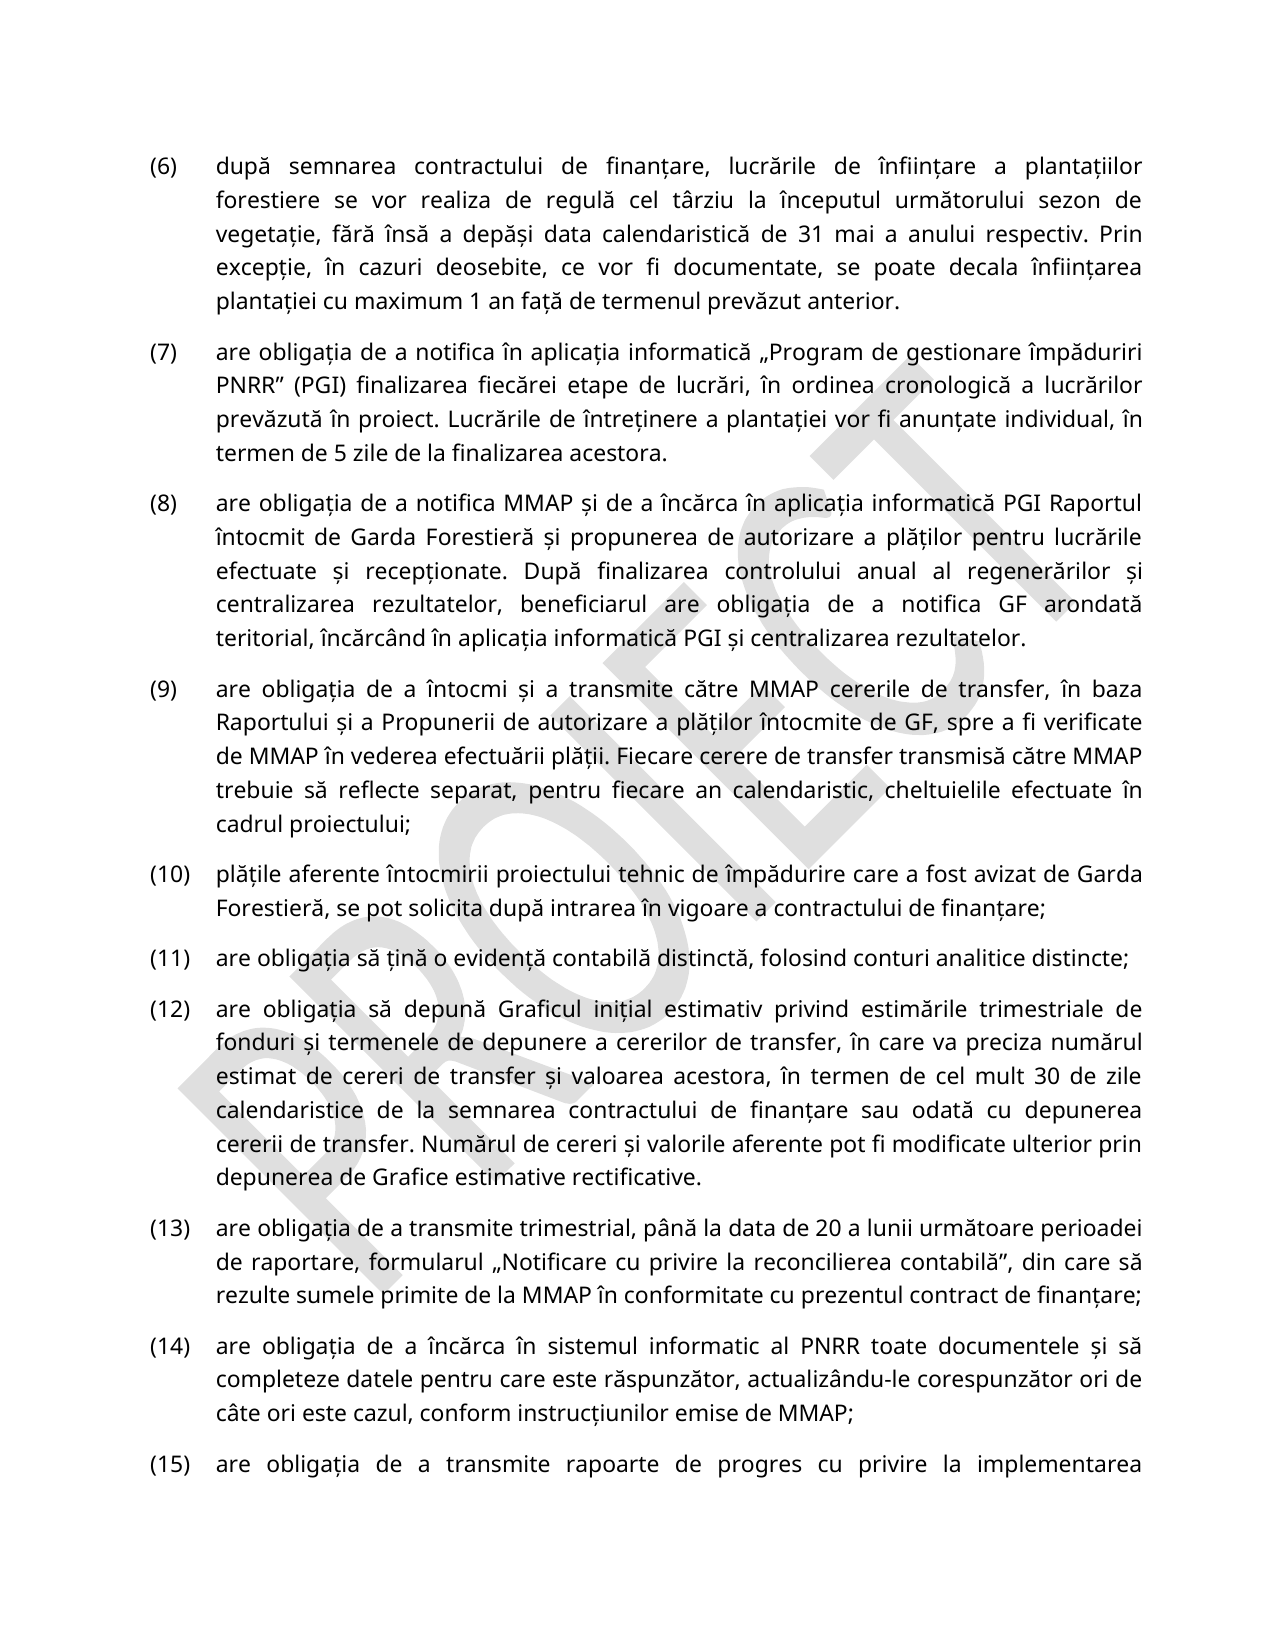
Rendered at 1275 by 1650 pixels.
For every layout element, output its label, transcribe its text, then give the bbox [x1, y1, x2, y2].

list are obligația de a întocmi și a transmite către MMAP cererile de transfer, în baza Raportului și a Propunerii de autorizare a plăților întocmite de GF, spre a fi verificate de MMAP în vederea efectuării plății. Fiecare cerere de transfer transmisă către MMAP trebuie să reflecte separat, pentru fiecare an calendaristic, cheltuielile efectuate în cadrul proiectului; [150, 672, 1144, 839]
list are obligația de a încărca în sistemul informatic al PNRR toate documentele și să completeze datele pentru care este răspunzător, actualizându-le corespunzător ori de câte ori este cazul, conform instrucțiunilor emise de MMAP; [150, 1329, 1144, 1428]
list are obligația de a notifica MMAP și de a încărca în aplicația informatică PGI Raportul întocmit de Garda Forestieră și propunerea de autorizare a plăților pentru lucrările efectuate și recepționate. După finalizarea controlului anual al regenerărilor și centralizarea rezultatelor, beneficiarul are obligația de a notifica GF arondată teritorial, încărcând în aplicația informatică PGI și centralizarea rezultatelor. [150, 487, 1144, 653]
list are obligația de a notifica în aplicația informatică „Program de gestionare împăduriri PNRR” (PGI) finalizarea fiecărei etape de lucrări, în ordinea cronologică a lucrărilor prevăzută în proiect. Lucrările de întreținere a plantației vor fi anunțate individual, în termen de 5 zile de la finalizarea acestora. [150, 335, 1144, 468]
list după semnarea contractului de finanțare, lucrările de înființare a plantațiilor forestiere se vor realiza de regulă cel târziu la începutul următorului sezon de vegetație, fără însă a depăși data calendaristică de 31 mai a anului respectiv. Prin excepție, în cazuri deosebite, ce vor fi documentate, se poate decala înființarea plantației cu maximum 1 an față de termenul prevăzut anterior. [150, 150, 1144, 316]
list are obligația să țină o evidență contabilă distinctă, folosind conturi analitice distincte; [150, 942, 1144, 973]
list are obligația de a transmite trimestrial, până la data de 20 a lunii următoare perioadei de raportare, formularul „Notificare cu privire la reconcilierea contabilă”, din care să rezulte sumele primite de la MMAP în conformitate cu prezentul contract de finanțare; [150, 1212, 1144, 1310]
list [150, 1447, 1144, 1479]
list plățile aferente întocmirii proiectului tehnic de împădurire care a fost avizat de Garda Forestieră, se pot solicita după intrarea în vigoare a contractului de finanțare; [150, 858, 1144, 923]
list are obligația să depună Graficul inițial estimativ privind estimările trimestriale de fonduri și termenele de depunere a cererilor de transfer, în care va preciza numărul estimat de cereri de transfer și valoarea acestora, în termen de cel mult 30 de zile calendaristice de la semnarea contractului de finanțare sau odată cu depunerea cererii de transfer. Numărul de cereri și valorile aferente pot fi modificate ulterior prin depunerea de Grafice estimative rectificative. [150, 992, 1144, 1192]
